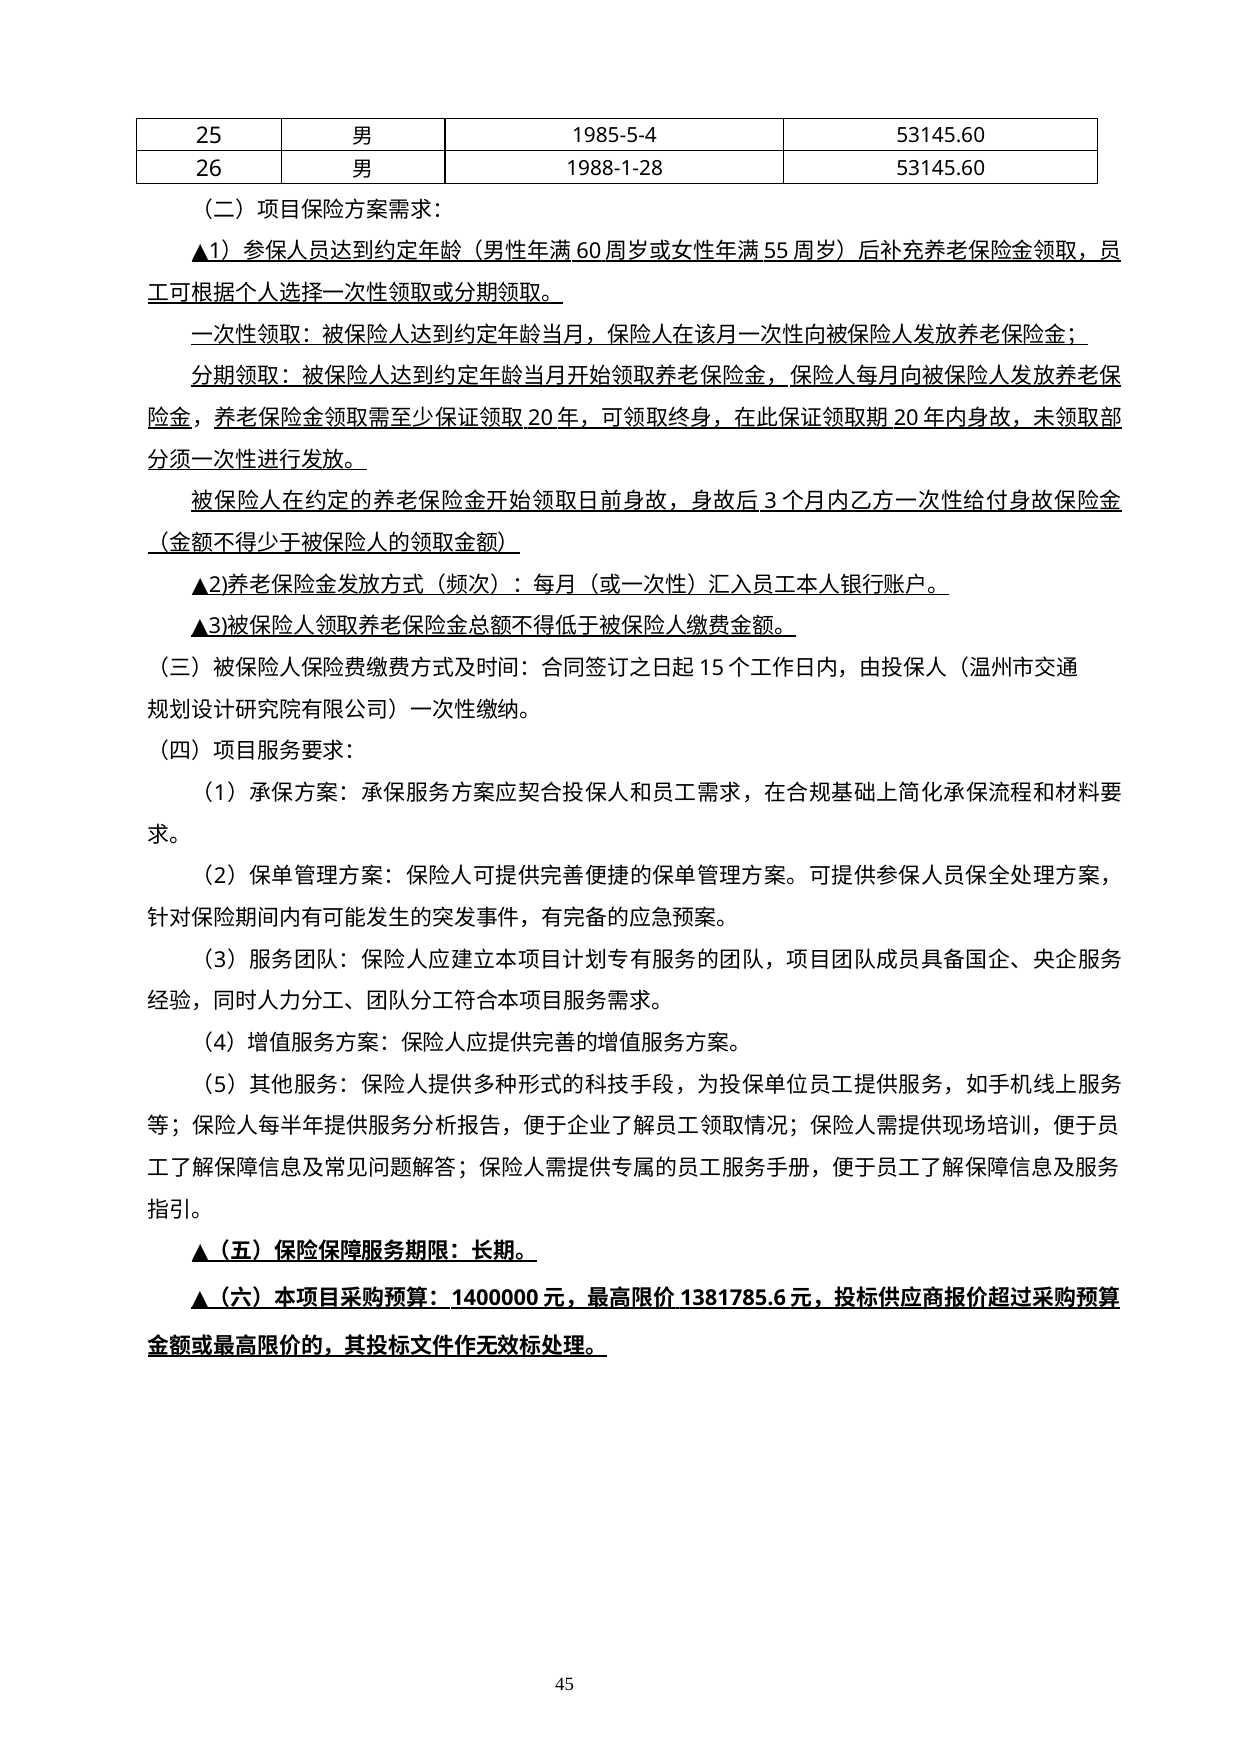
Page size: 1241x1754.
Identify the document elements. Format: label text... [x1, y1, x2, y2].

list 被保险人在约定的养老保险金开始领取日前身故，身故后3个月内乙方一次性给付身故保险金（金额不得少于被保险人的领取金额） [148, 475, 1122, 559]
list （二）项目保险方案需求： [148, 184, 1122, 225]
table_cell 53145.60 [784, 119, 1097, 150]
table_cell 1985-5-4 [446, 119, 783, 150]
list ▲1）参保人员达到约定年龄（男性年满60周岁或女性年满55周岁）后补充养老保险金领取，员工可根据个人选择一次性领取或分期领取。 [148, 225, 1122, 309]
list 一次性领取：被保险人达到约定年龄当月，保险人在该月一次性向被保险人发放养老保险金； [148, 309, 1122, 350]
table_cell 男 [282, 151, 444, 183]
list ▲3)被保险人领取养老保险金总额不得低于被保险人缴费金额。 [148, 600, 1122, 642]
list （3）服务团队：保险人应建立本项目计划专有服务的团队，项目团队成员具备国企、央企服务经验，同时人力分工、团队分工符合本项目服务需求。 [148, 934, 1122, 1017]
list 被保险人保险费缴费方式及时间：合同签订之日起15个工作日内，由投保人（温州市交通 [148, 642, 1122, 684]
table_cell 男 [282, 119, 444, 150]
list 规划设计研究院有限公司）一次性缴纳。 [148, 684, 1122, 725]
list 分期领取：被保险人达到约定年龄当月开始领取养老保险金，保险人每月向被保险人发放养老保险金，养老保险金领取需至少保证领取20年，可领取终身，在此保证领取期20年内身故，未领取部分须一次性进行发放。 [148, 350, 1122, 475]
list （四）项目服务要求： [148, 725, 1122, 767]
list ▲（五）保险保障服务期限：长期。 [148, 1225, 1122, 1267]
table_cell 53145.60 [784, 151, 1097, 183]
table_cell 26 [137, 151, 281, 183]
list （4）增值服务方案：保险人应提供完善的增值服务方案。 [148, 1017, 1122, 1059]
text ▲（六）本项目采购预算：1400000元，最高限价1381785.6元，投标供应商报价超过采购预算金额或最高限价的，其投标文件作无效标处理。 [148, 1267, 1122, 1363]
list （2）保单管理方案：保险人可提供完善便捷的保单管理方案。可提供参保人员保全处理方案，针对保险期间内有可能发生的突发事件，有完备的应急预案。 [148, 850, 1122, 934]
list （5）其他服务：保险人提供多种形式的科技手段，为投保单位员工提供服务，如手机线上服务等；保险人每半年提供服务分析报告，便于企业了解员工领取情况；保险人需提供现场培训，便于员工了解保障信息及常见问题解答；保险人需提供专属的员工服务手册，便于员工了解保障信息及服务指引。 [148, 1059, 1122, 1225]
table_cell 25 [137, 119, 281, 150]
list （1）承保方案：承保服务方案应契合投保人和员工需求，在合规基础上简化承保流程和材料要求。 [148, 767, 1122, 850]
table_cell 1988-1-28 [446, 151, 783, 183]
list ▲2)养老保险金发放方式（频次）：每月（或一次性）汇入员工本人银行账户。 [148, 559, 1122, 600]
